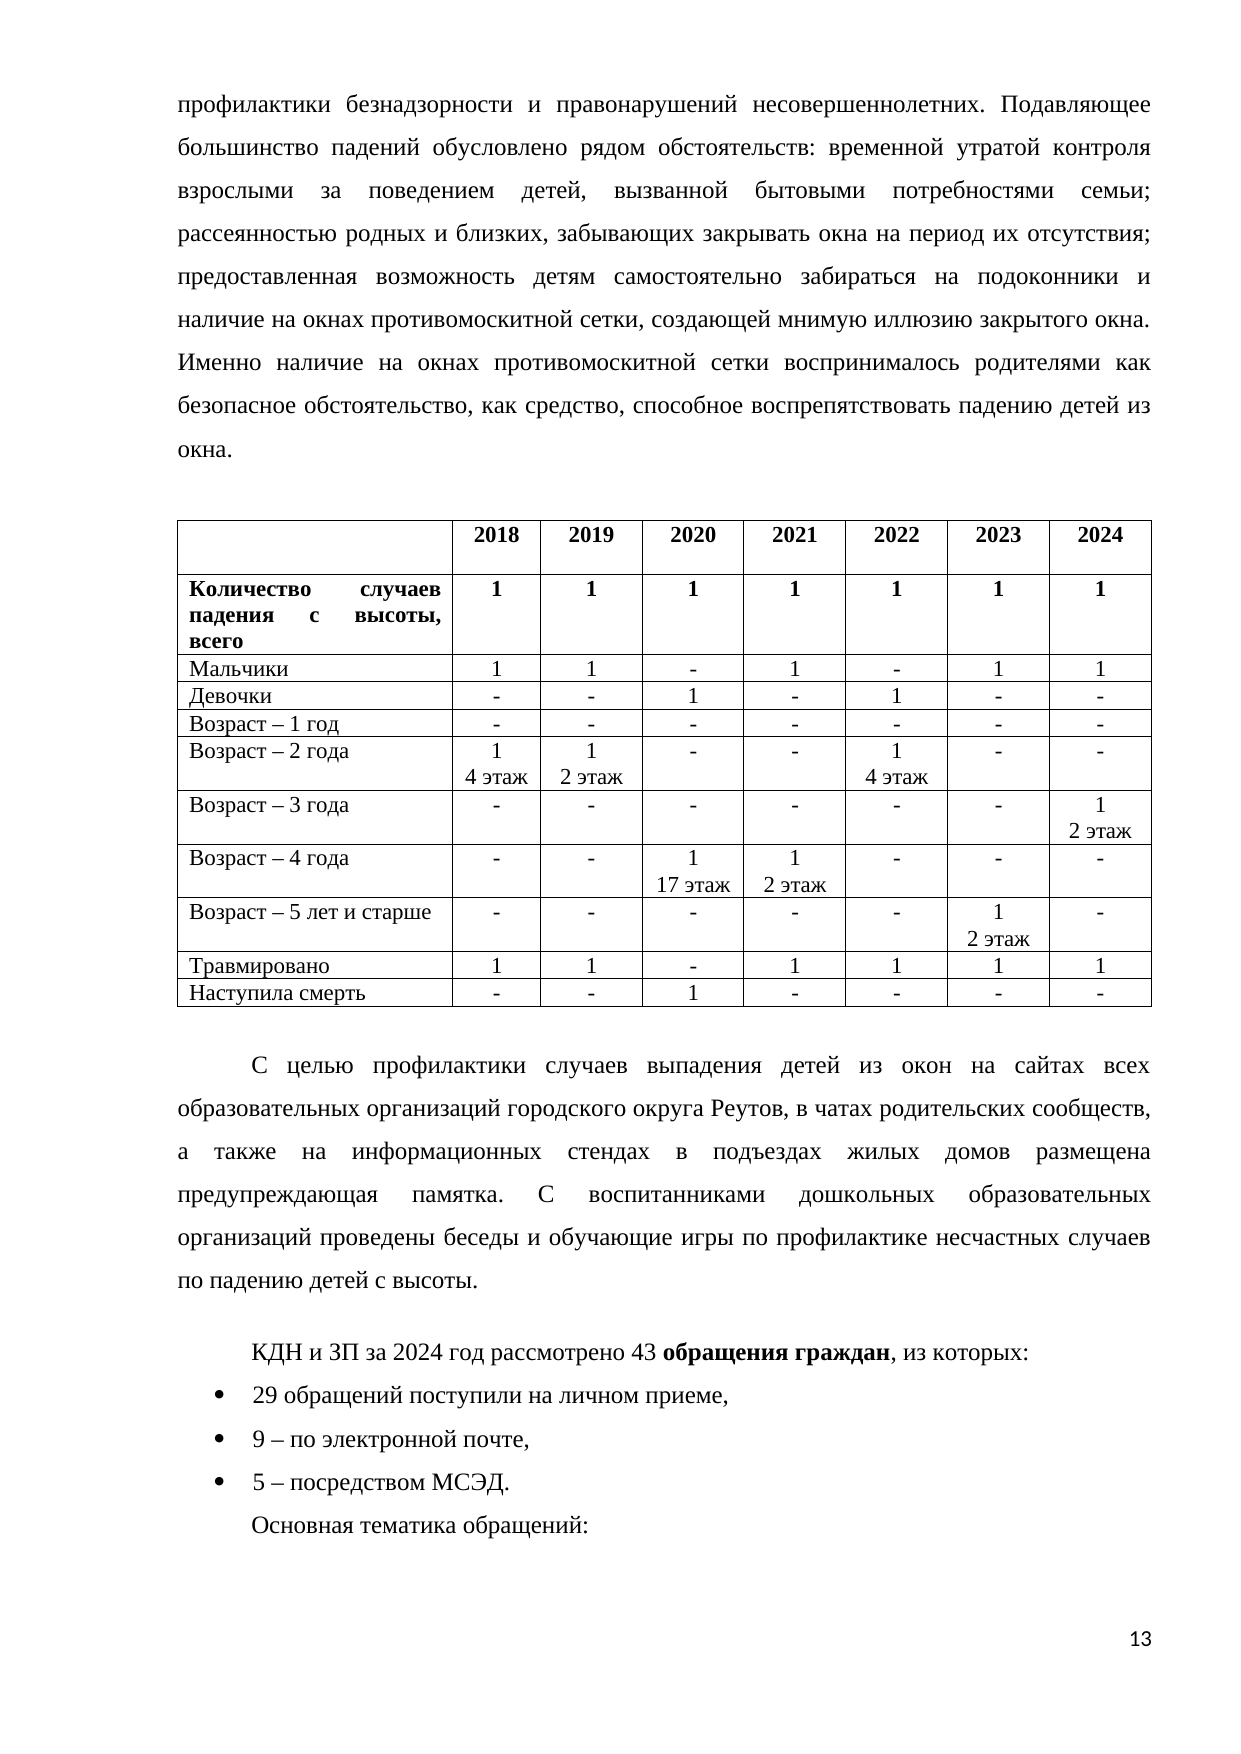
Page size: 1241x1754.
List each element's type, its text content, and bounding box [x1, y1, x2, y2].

table_cell 1 [948, 655, 1049, 681]
table_cell 1 [643, 575, 743, 654]
table_header 2022 [846, 521, 947, 574]
text С целью профилактики случаев выпадения детей из окон на сайтах всех образовательных организаций городского округа Реутов, в чатах родительских сообществ, а также на информационных стендах в подъездах жилых домов размещена предупреждающая памятка. С воспитанниками дошкольных образовательных организаций проведены беседы и обучающие игры по профилактике несчастных случаев по падению детей с высоты. [177, 1050, 1152, 1294]
table_cell 1 [453, 952, 540, 978]
table_cell - [846, 979, 947, 1006]
list 29 обращений поступили на личном приеме, [215, 1381, 1152, 1409]
table_cell 1 [1050, 575, 1151, 654]
table_cell - [541, 710, 642, 736]
table_cell 1 [643, 682, 743, 708]
list 5 – посредством МСЭД. [215, 1467, 1152, 1496]
table_cell - [948, 791, 1049, 843]
table_cell - [541, 898, 642, 951]
table_cell - [541, 682, 642, 708]
table_cell 1 2 этаж [541, 737, 642, 790]
table_cell 1 2 этаж [948, 898, 1049, 951]
table_cell Наступила смерть [178, 979, 452, 1006]
table_cell - [846, 845, 947, 897]
table_cell 1 [846, 682, 947, 708]
table_cell Травмировано [178, 952, 452, 978]
table_cell - [744, 710, 845, 736]
table_cell - [846, 655, 947, 681]
table_cell 1 [744, 655, 845, 681]
table_cell - [541, 979, 642, 1006]
table_cell - [453, 682, 540, 708]
table_cell 1 [744, 952, 845, 978]
table_cell - [948, 845, 1049, 897]
table_cell - [453, 845, 540, 897]
table_cell 1 2 этаж [1050, 791, 1151, 843]
table_cell - [453, 898, 540, 951]
table_cell Возраст – 2 года [178, 737, 452, 790]
table_cell 1 [453, 575, 540, 654]
table_cell - [643, 655, 743, 681]
table_cell - [453, 710, 540, 736]
table_header [178, 521, 452, 574]
table_cell 1 [744, 575, 845, 654]
table_cell - [744, 791, 845, 843]
table_cell 1 [1050, 655, 1151, 681]
table_header 2023 [948, 521, 1049, 574]
table_cell - [1050, 898, 1151, 951]
table_cell - [1050, 979, 1151, 1006]
table_header 2024 [1050, 521, 1151, 574]
table_cell Девочки [178, 682, 452, 708]
table_cell - [948, 710, 1049, 736]
table_cell - [744, 737, 845, 790]
table_cell 1 [453, 655, 540, 681]
table_cell 1 [541, 575, 642, 654]
table_cell - [643, 791, 743, 843]
table_cell - [1050, 737, 1151, 790]
table_cell Количество случаев падения с высоты, всего [178, 575, 452, 654]
table_cell Возраст – 1 год [178, 710, 452, 736]
list 9 – по электронной почте, [215, 1424, 1152, 1452]
table_header 2020 [643, 521, 743, 574]
table_header 2019 [541, 521, 642, 574]
table_cell 1 [948, 952, 1049, 978]
table_header 2021 [744, 521, 845, 574]
table_cell 1 2 этаж [744, 845, 845, 897]
table_cell - [948, 737, 1049, 790]
table_cell - [744, 898, 845, 951]
table_cell - [846, 791, 947, 843]
table_cell 1 4 этаж [846, 737, 947, 790]
text КДН и ЗП за 2024 год рассмотрено 43 обращения граждан, из которых: [177, 1337, 1152, 1366]
table_cell 1 [1050, 952, 1151, 978]
table_cell - [846, 710, 947, 736]
table_cell - [1050, 682, 1151, 708]
table_cell 1 [846, 575, 947, 654]
table_cell - [643, 898, 743, 951]
table_cell Возраст – 3 года [178, 791, 452, 843]
text Основная тематика обращений: [177, 1510, 1152, 1539]
table_cell 1 [643, 979, 743, 1006]
table_cell 1 4 этаж [453, 737, 540, 790]
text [177, 89, 1152, 462]
table_cell Мальчики [178, 655, 452, 681]
table_cell 1 17 этаж [643, 845, 743, 897]
table_cell - [948, 682, 1049, 708]
table_cell 1 [846, 952, 947, 978]
table_cell - [1050, 710, 1151, 736]
table_cell - [948, 979, 1049, 1006]
table_cell - [744, 979, 845, 1006]
table_cell - [643, 737, 743, 790]
table_cell - [643, 952, 743, 978]
table_cell Возраст – 4 года [178, 845, 452, 897]
table_cell - [453, 979, 540, 1006]
table_cell - [541, 845, 642, 897]
table_cell - [1050, 845, 1151, 897]
table_cell 1 [541, 655, 642, 681]
table_cell - [744, 682, 845, 708]
table_cell 1 [541, 952, 642, 978]
table_cell - [846, 898, 947, 951]
table_cell - [541, 791, 642, 843]
table_cell Возраст – 5 лет и старше [178, 898, 452, 951]
table_cell - [643, 710, 743, 736]
table_header 2018 [453, 521, 540, 574]
table_cell - [453, 791, 540, 843]
table_cell 1 [948, 575, 1049, 654]
